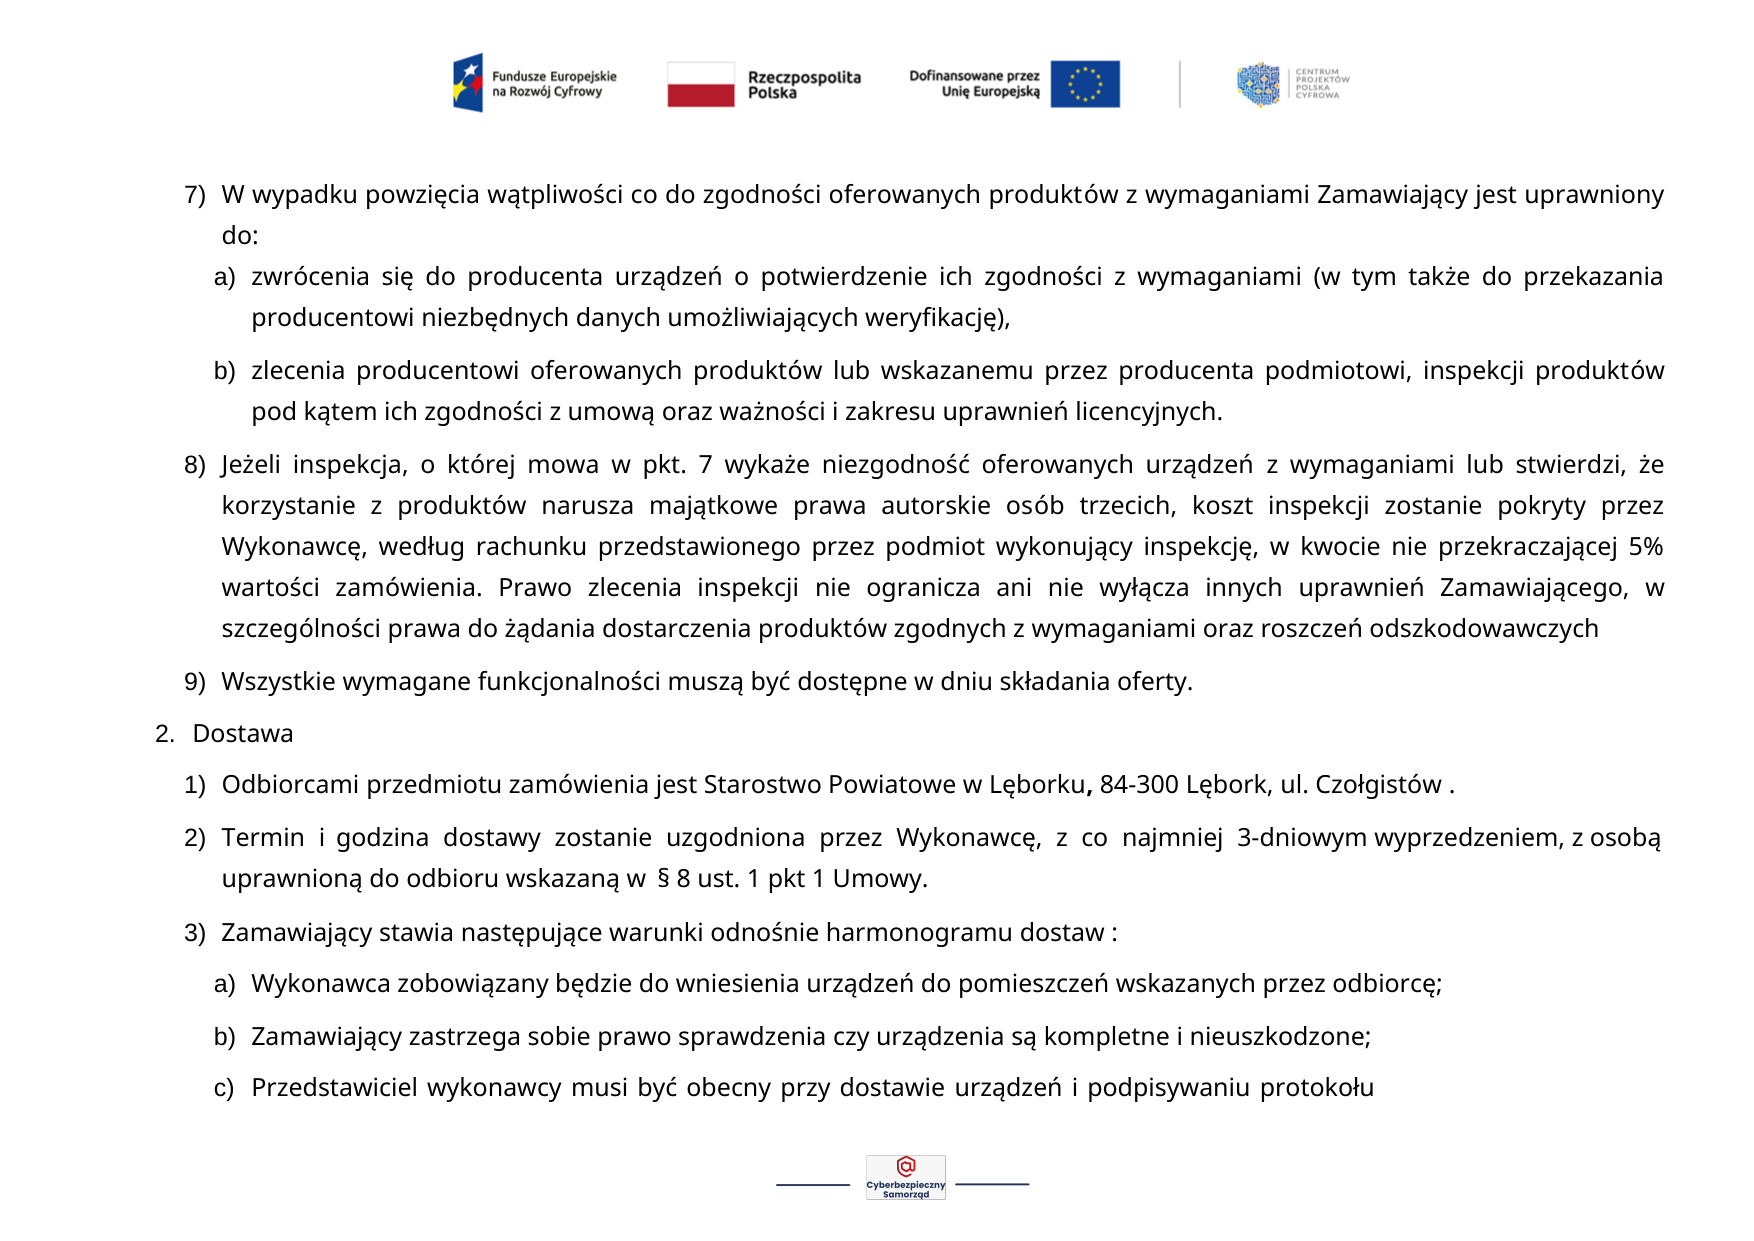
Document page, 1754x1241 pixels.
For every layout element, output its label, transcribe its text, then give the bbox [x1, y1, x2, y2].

list Termin i godzina dostawy zostanie uzgodniona przez Wykonawcę, z co najmniej 3-dniowym wyprzedzeniem, z osobą uprawnioną do odbioru wskazaną w § 8 ust. 1 pkt 1 Umowy. [184, 820, 1665, 895]
list zlecenia producentowi oferowanych produktów lub wskazanemu przez producenta podmiotowi, inspekcji produktów pod kątem ich zgodności z umową oraz ważności i zakresu uprawnień licencyjnych. [214, 353, 1665, 428]
picture [434, 34, 1379, 132]
list Przedstawiciel wykonawcy musi być obecny przy dostawie urządzeń i podpisywaniu protokołu [214, 1070, 1679, 1104]
list Dostawa [155, 715, 1679, 749]
list zwrócenia się do producenta urządzeń o potwierdzenie ich zgodności z wymaganiami (w tym także do przekazania producentowi niezbędnych danych umożliwiających weryfikację), [214, 259, 1665, 334]
list Wszystkie wymagane funkcjonalności muszą być dostępne w dniu składania oferty. [184, 664, 1679, 698]
list Odbiorcami przedmiotu zamówienia jest Starostwo Powiatowe w Lęborku, 84-300 Lębork, ul. Czołgistów . [184, 767, 1665, 801]
list Zamawiający zastrzega sobie prawo sprawdzenia czy urządzenia są kompletne i nieuszkodzone; [214, 1019, 1679, 1053]
list Jeżeli inspekcja, o której mowa w pkt. 7 wykaże niezgodność oferowanych urządzeń z wymaganiami lub stwierdzi, że korzystanie z produktów narusza majątkowe prawa autorskie osób trzecich, koszt inspekcji zostanie pokryty przez Wykonawcę, według rachunku przedstawionego przez podmiot wykonujący inspekcję, w kwocie nie przekraczającej 5% wartości zamówienia. Prawo zlecenia inspekcji nie ogranicza ani nie wyłącza innych uprawnień Zamawiającego, w szczególności prawa do żądania dostarczenia produktów zgodnych z wymaganiami oraz roszczeń odszkodowawczych [184, 447, 1665, 644]
picture [760, 1146, 1053, 1200]
list Wykonawca zobowiązany będzie do wniesienia urządzeń do pomieszczeń wskazanych przez odbiorcę; [214, 966, 1665, 999]
list Zamawiający stawia następujące warunki odnośnie harmonogramu dostaw : [184, 914, 1679, 948]
list W wypadku powzięcia wątpliwości co do zgodności oferowanych produktów z wymaganiami Zamawiający jest uprawniony do: [184, 177, 1665, 252]
